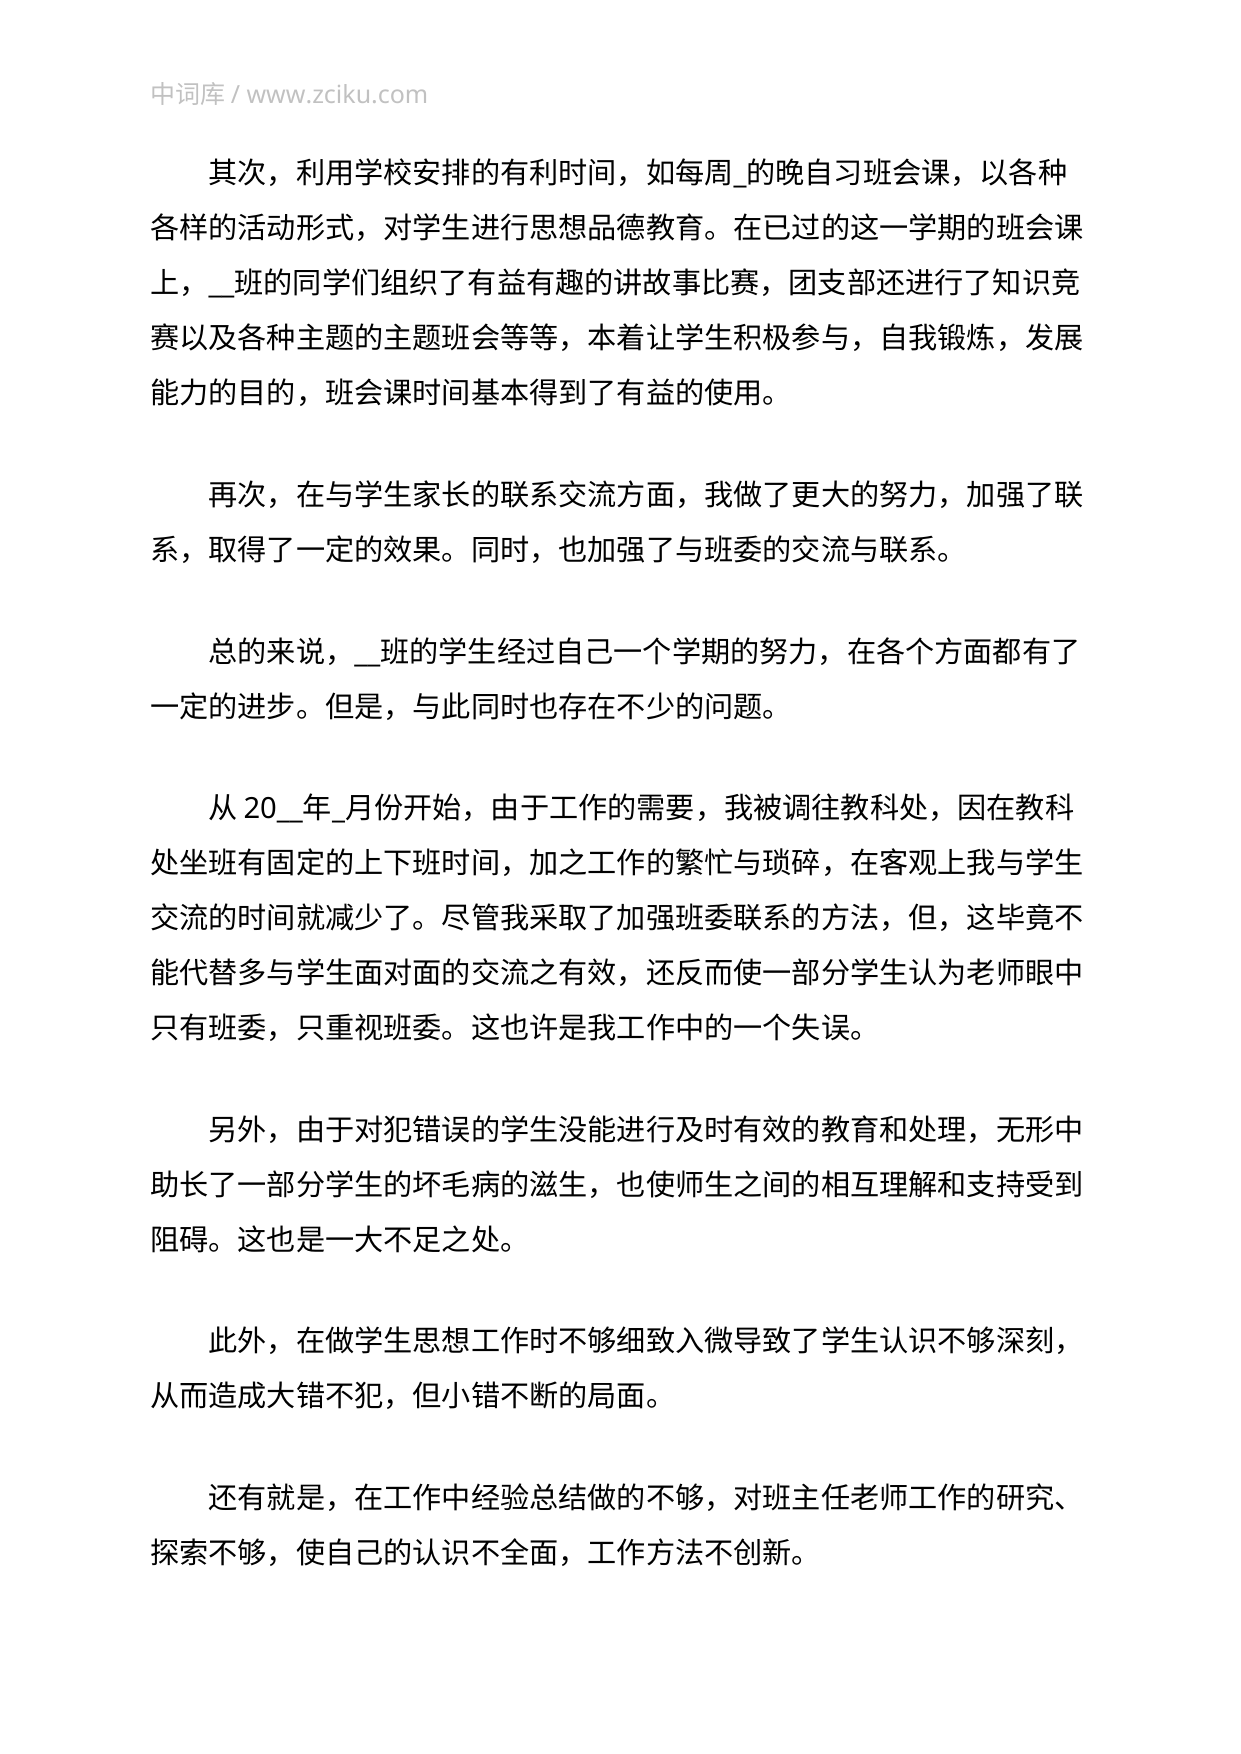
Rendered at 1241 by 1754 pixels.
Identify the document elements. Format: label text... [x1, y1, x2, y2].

text 总的来说，__班的学生经过自己一个学期的努力，在各个方面都有了一定的进步。但是，与此同时也存在不少的问题。 [150, 628, 1090, 726]
text 从20__年_月份开始，由于工作的需要，我被调往教科处，因在教科处坐班有固定的上下班时间，加之工作的繁忙与琐碎，在客观上我与学生交流的时间就减少了。尽管我采取了加强班委联系的方法，但，这毕竟不能代替多与学生面对面的交流之有效，还反而使一部分学生认为老师眼中只有班委，只重视班委。这也许是我工作中的一个失误。 [150, 785, 1090, 1047]
text 此外，在做学生思想工作时不够细致入微导致了学生认识不够深刻，从而造成大错不犯，但小错不断的局面。 [150, 1318, 1090, 1415]
text 再次，在与学生家长的联系交流方面，我做了更大的努力，加强了联系，取得了一定的效果。同时，也加强了与班委的交流与联系。 [150, 472, 1090, 569]
text 另外，由于对犯错误的学生没能进行及时有效的教育和处理，无形中助长了一部分学生的坏毛病的滋生，也使师生之间的相互理解和支持受到阻碍。这也是一大不足之处。 [150, 1106, 1090, 1258]
text 还有就是，在工作中经验总结做的不够，对班主任老师工作的研究、探索不够，使自己的认识不全面，工作方法不创新。 [150, 1475, 1090, 1572]
text 其次，利用学校安排的有利时间，如每周_的晚自习班会课，以各种各样的活动形式，对学生进行思想品德教育。在已过的这一学期的班会课上，__班的同学们组织了有益有趣的讲故事比赛，团支部还进行了知识竞赛以及各种主题的主题班会等等，本着让学生积极参与，自我锻炼，发展能力的目的，班会课时间基本得到了有益的使用。 [150, 150, 1090, 412]
